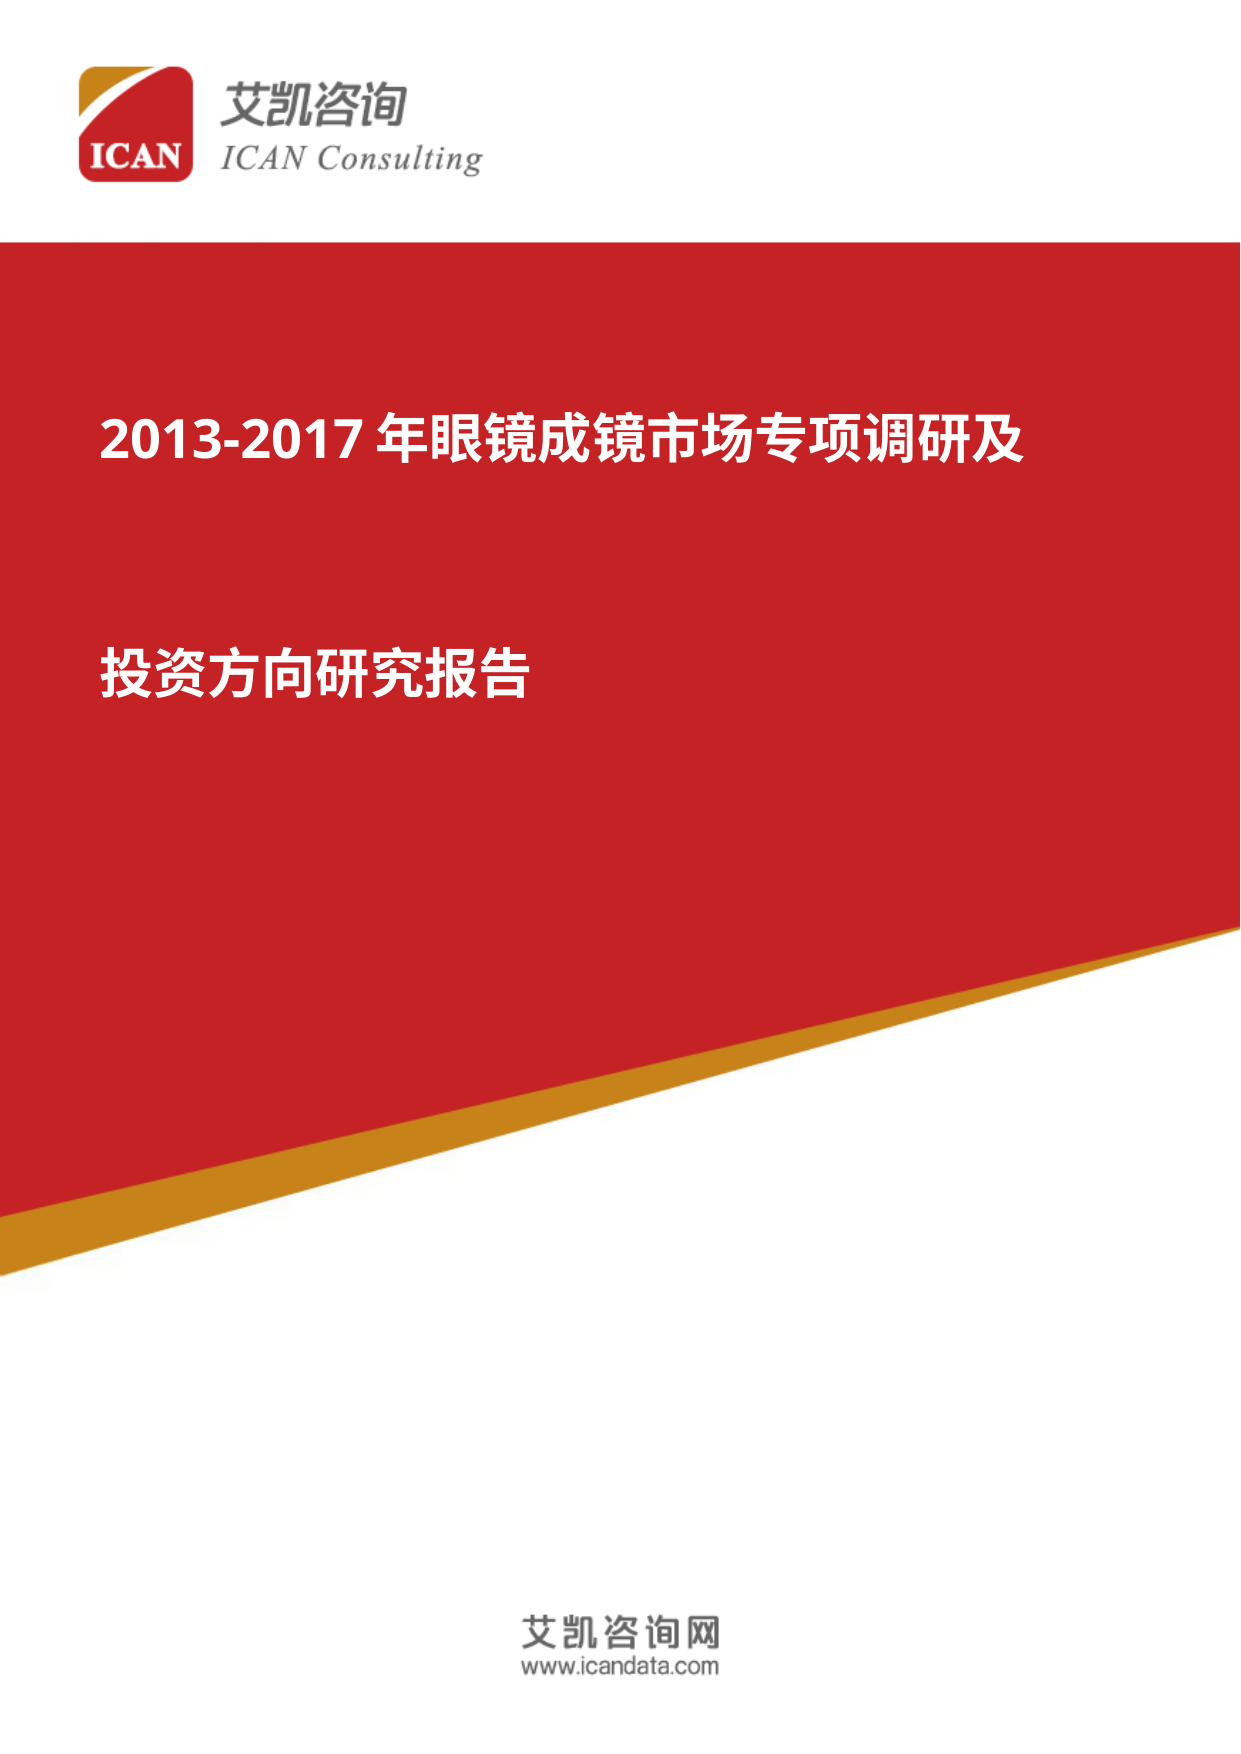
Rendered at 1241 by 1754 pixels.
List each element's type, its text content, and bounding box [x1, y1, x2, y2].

subtitle 2013-2017年眼镜成镜市场专项调研及投资方向研究报告 [99, 386, 1053, 718]
picture [0, 5, 1241, 1754]
